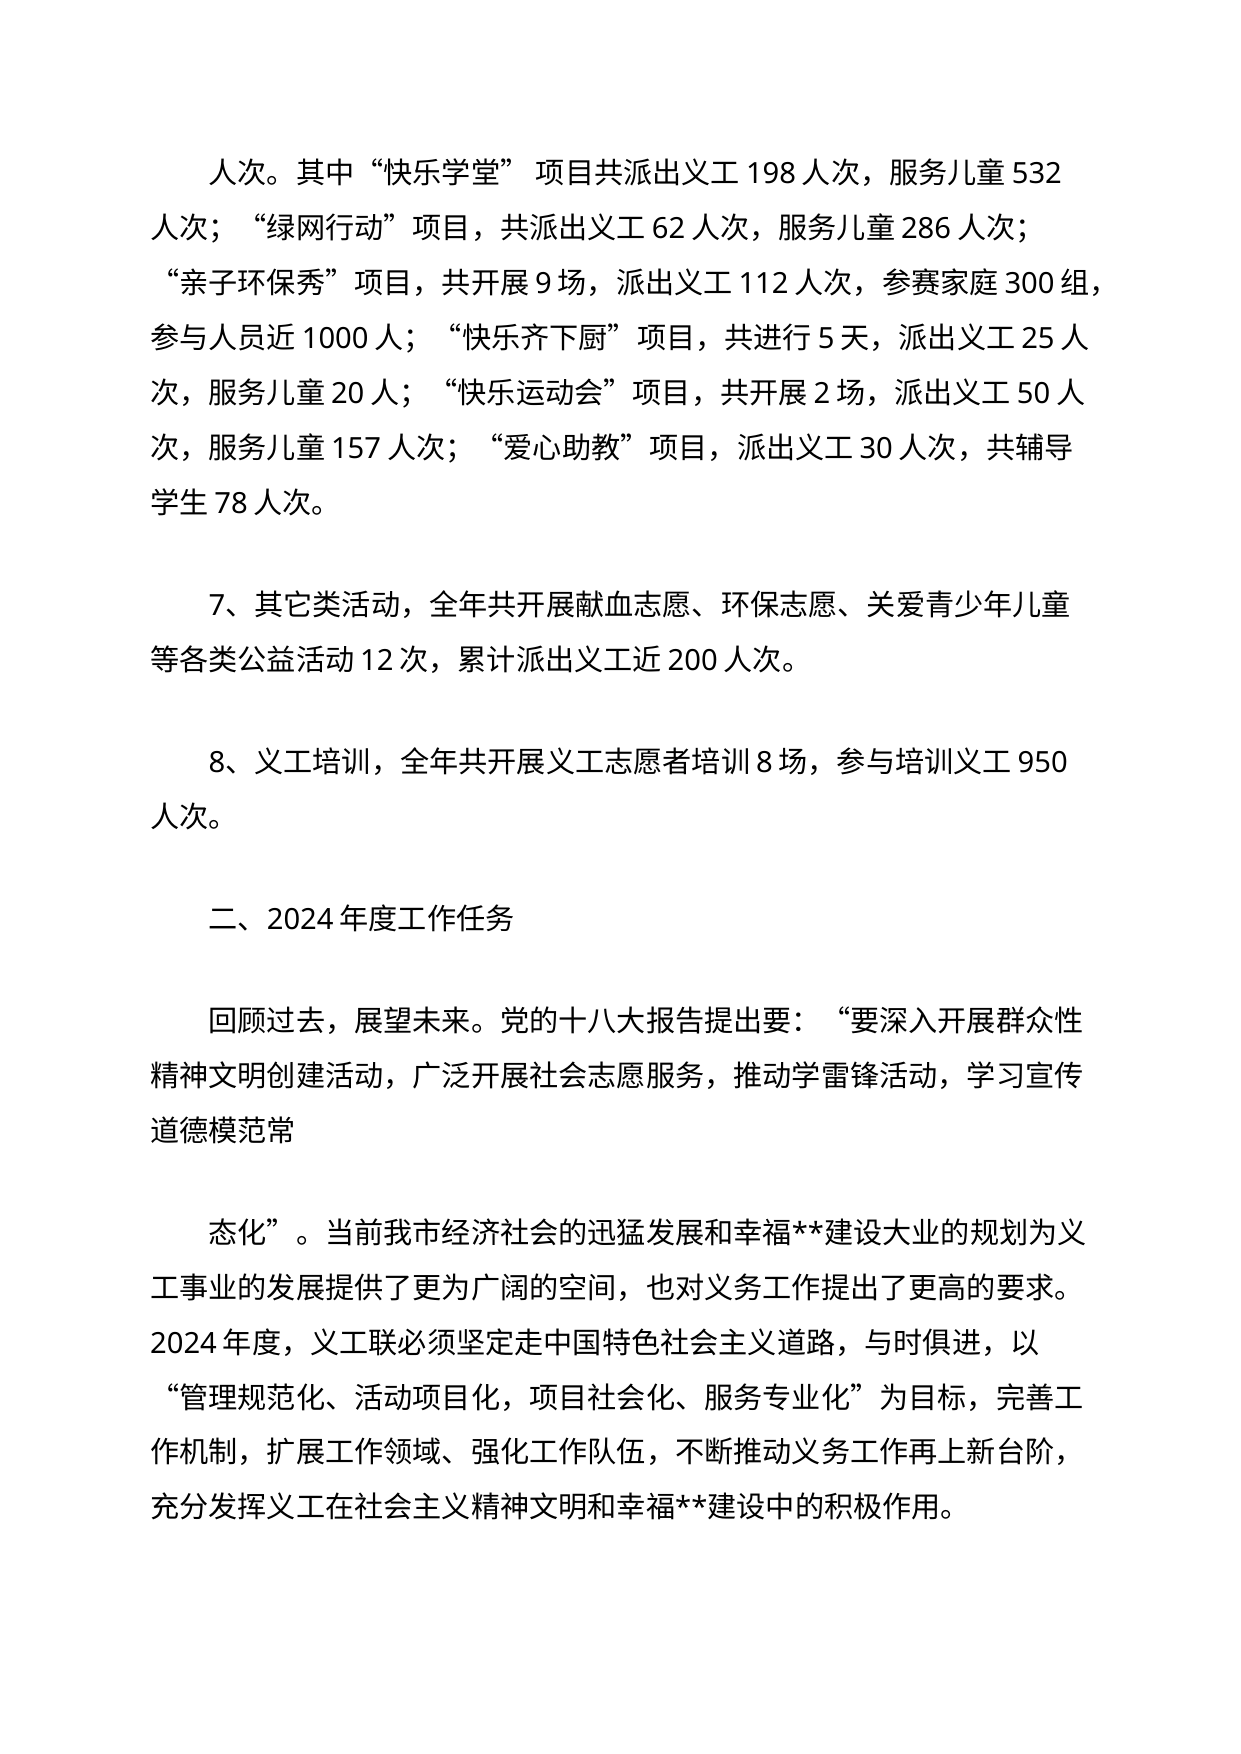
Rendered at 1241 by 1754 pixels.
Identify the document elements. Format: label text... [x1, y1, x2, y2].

text 回顾过去，展望未来。党的十八大报告提出要：“要深入开展群众性精神文明创建活动，广泛开展社会志愿服务，推动学雷锋活动，学习宣传道德模范常 [150, 998, 1090, 1150]
text 二、2024年度工作任务 [150, 896, 1090, 938]
text 态化”。当前我市经济社会的迅猛发展和幸福**建设大业的规划为义工事业的发展提供了更为广阔的空间，也对义务工作提出了更高的要求。2024年度，义工联必须坚定走中国特色社会主义道路，与时俱进，以“管理规范化、活动项目化，项目社会化、服务专业化”为目标，完善工作机制，扩展工作领域、强化工作队伍，不断推动义务工作再上新台阶，充分发挥义工在社会主义精神文明和幸福**建设中的积极作用。 [150, 1209, 1090, 1526]
text 7、其它类活动，全年共开展献血志愿、环保志愿、关爱青少年儿童等各类公益活动12次，累计派出义工近200人次。 [150, 582, 1090, 679]
text 8、义工培训，全年共开展义工志愿者培训8场，参与培训义工950人次。 [150, 739, 1090, 836]
text 人次。其中“快乐学堂” 项目共派出义工198人次，服务儿童532人次；“绿网行动”项目，共派出义工62人次，服务儿童286人次；“亲子环保秀”项目，共开展9场，派出义工112人次，参赛家庭300组，参与人员近1000人；“快乐齐下厨”项目，共进行5天，派出义工25人次，服务儿童20人；“快乐运动会”项目，共开展2场，派出义工50人次，服务儿童157人次；“爱心助教”项目，派出义工30人次，共辅导学生78人次。 [150, 150, 1090, 522]
